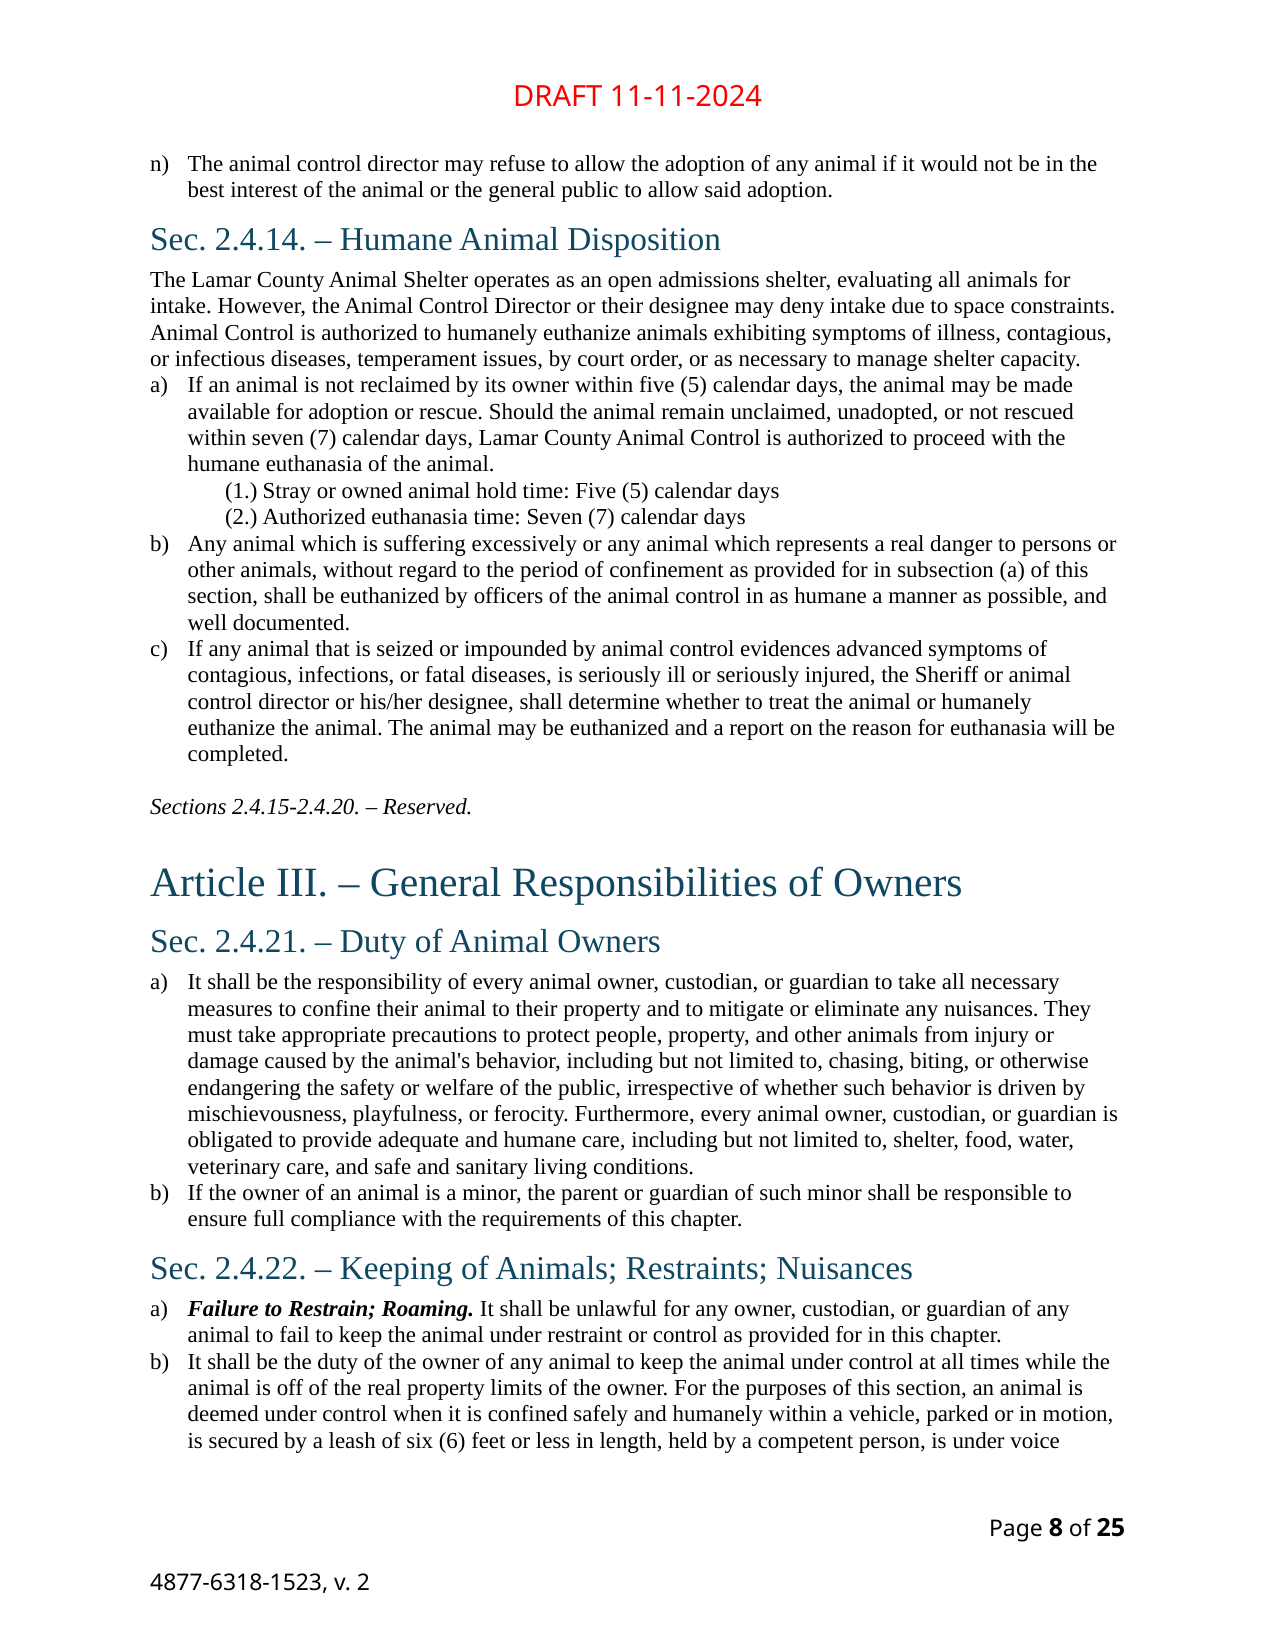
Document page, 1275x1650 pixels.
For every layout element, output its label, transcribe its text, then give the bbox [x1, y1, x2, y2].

subtitle Sec. 2.4.14. – Humane Animal Disposition [150, 219, 1125, 258]
text The Lamar County Animal Shelter operates as an open admissions shelter, evaluating all animals for intake. However, the Animal Control Director or their designee may deny intake due to space constraints. Animal Control is authorized to humanely euthanize animals exhibiting symptoms of illness, contagious, or infectious diseases, temperament issues, by court order, or as necessary to manage shelter capacity. [150, 266, 1125, 371]
subtitle Sec. 2.4.21. – Duty of Animal Owners [150, 922, 1125, 960]
text Sections 2.4.15-2.4.20. – Reserved. [150, 793, 1125, 819]
list Authorized euthanasia time: Seven (7) calendar days [225, 503, 1125, 529]
list Stray or owned animal hold time: Five (5) calendar days [225, 477, 1125, 503]
subtitle Sec. 2.4.22. – Keeping of Animals; Restraints; Nuisances [150, 1248, 1125, 1287]
list If any animal that is seized or impounded by animal control evidences advanced symptoms of contagious, infections, or fatal diseases, is seriously ill or seriously injured, the Sheriff or animal control director or his/her designee, shall determine whether to treat the animal or humanely euthanize the animal. The animal may be euthanized and a report on the reason for euthanasia will be completed. [150, 635, 1125, 767]
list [150, 1348, 1125, 1453]
list If an animal is not reclaimed by its owner within five (5) calendar days, the animal may be made available for adoption or rescue. Should the animal remain unclaimed, unadopted, or not rescued within seven (7) calendar days, Lamar County Animal Control is authorized to proceed with the humane euthanasia of the animal. [150, 371, 1125, 477]
list If the owner of an animal is a minor, the parent or guardian of such minor shall be responsible to ensure full compliance with the requirements of this chapter. [150, 1179, 1125, 1232]
list Any animal which is suffering excessively or any animal which represents a real danger to persons or other animals, without regard to the period of confinement as provided for in subsection (a) of this section, shall be euthanized by officers of the animal control in as humane a manner as possible, and well documented. [150, 529, 1125, 635]
list Failure to Restrain; Roaming. It shall be unlawful for any owner, custodian, or guardian of any animal to fail to keep the animal under restraint or control as provided for in this chapter. [150, 1295, 1125, 1348]
list It shall be the responsibility of every animal owner, custodian, or guardian to take all necessary measures to confine their animal to their property and to mitigate or eliminate any nuisances. They must take appropriate precautions to protect people, property, and other animals from injury or damage caused by the animal's behavior, including but not limited to, chasing, biting, or otherwise endangering the safety or welfare of the public, irrespective of whether such behavior is driven by mischievousness, playfulness, or ferocity. Furthermore, every animal owner, custodian, or guardian is obligated to provide adequate and humane care, including but not limited to, shelter, food, water, veterinary care, and safe and sanitary living conditions. [150, 968, 1125, 1179]
list The animal control director may refuse to allow the adoption of any animal if it would not be in the best interest of the animal or the general public to allow said adoption. [150, 150, 1125, 203]
subtitle Article III. – General Responsibilities of Owners [150, 857, 1125, 905]
